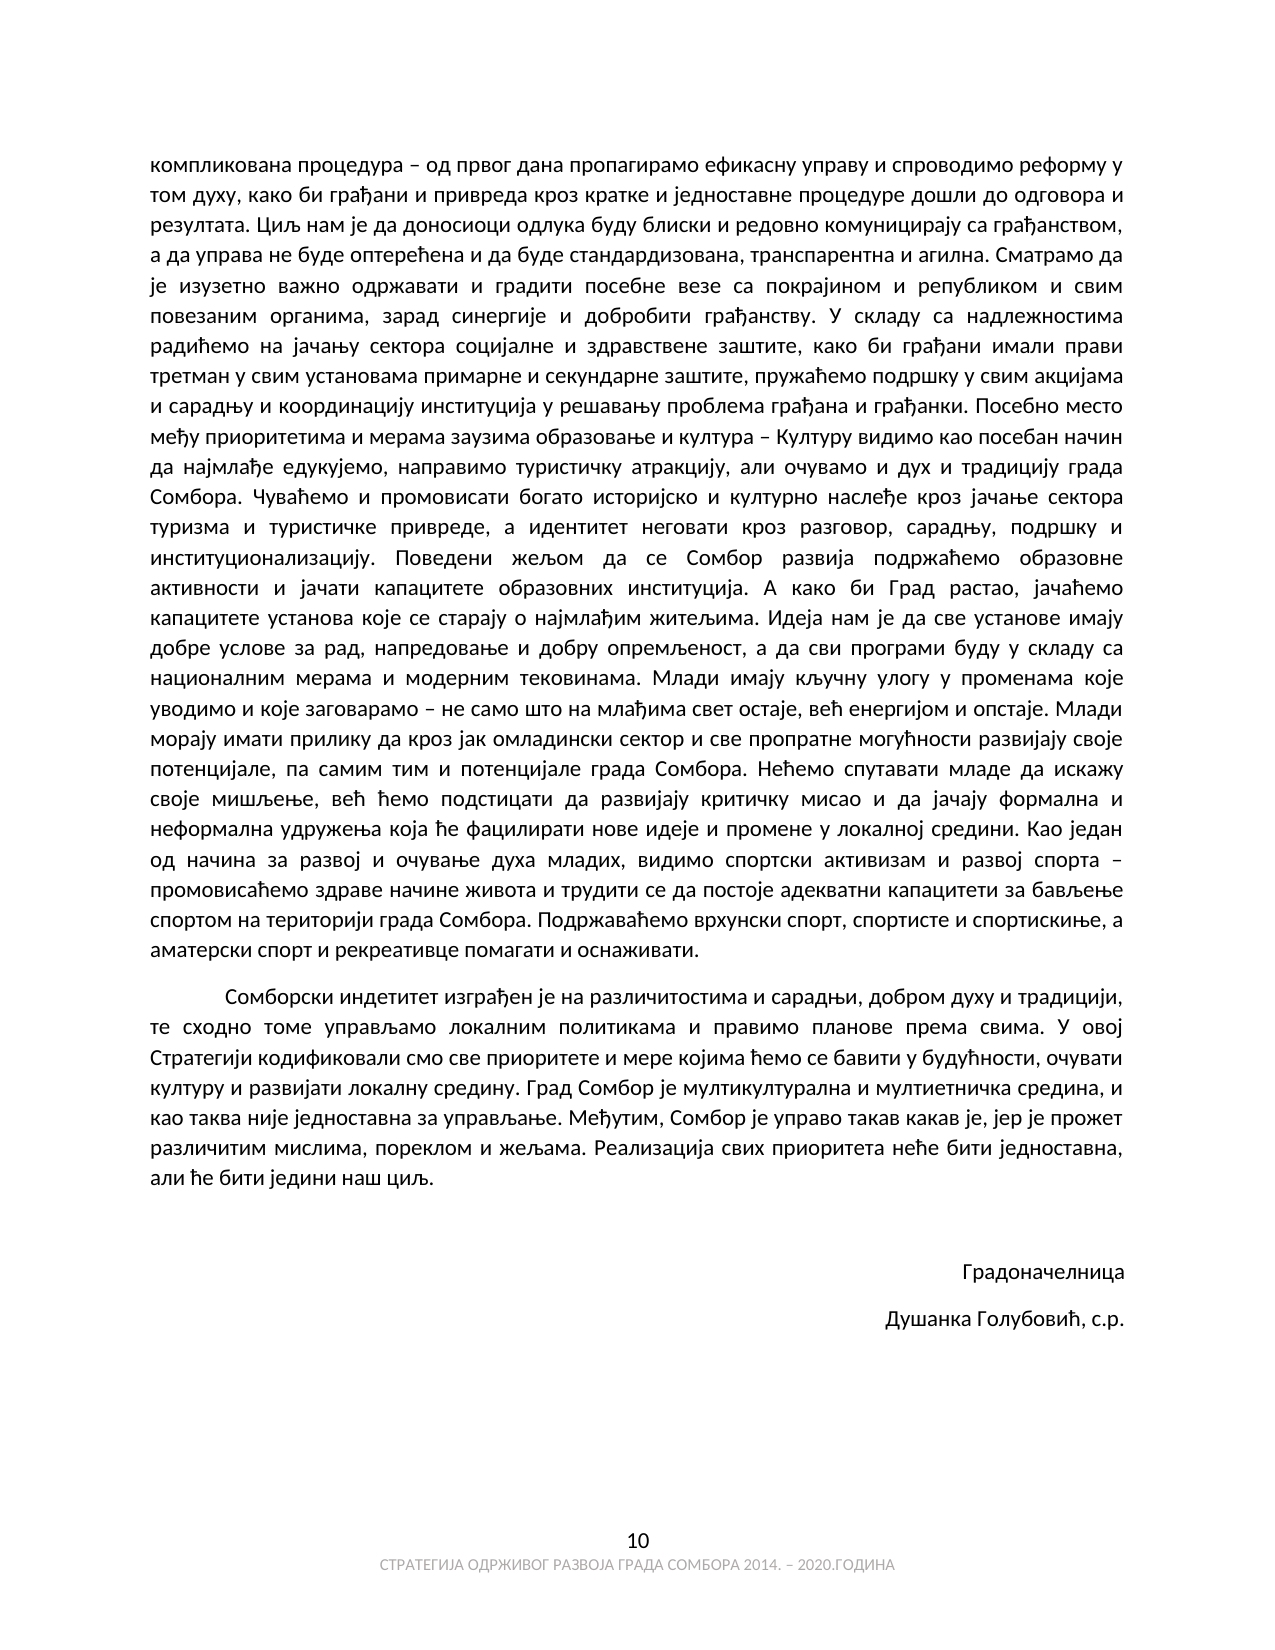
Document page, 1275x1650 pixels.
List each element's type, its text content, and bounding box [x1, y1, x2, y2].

text Душанка Голубовић, с.р. [150, 1304, 1125, 1332]
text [150, 150, 1125, 963]
text Градоначелница [150, 1257, 1125, 1285]
text Сомборски индетитет изграђен је на различитостима и сарадњи, добром духу и традицији, те сходно томе управљамо локалним политикама и правимо планове према свима. У овој Стратегији кодификовали смо све приоритете и мере којима ћемо се бавити у будућности, очувати културу и развијати локалну средину. Град Сомбор је мултикултурална и мултиетничка средина, и као таква није једноставна за управљање. Међутим, Сомбор је управо такав какав је, јер је прожет различитим мислима, пореклом и жељама. Реализација свих приоритета неће бити једноставна, али ће бити једини наш циљ. [150, 982, 1125, 1192]
